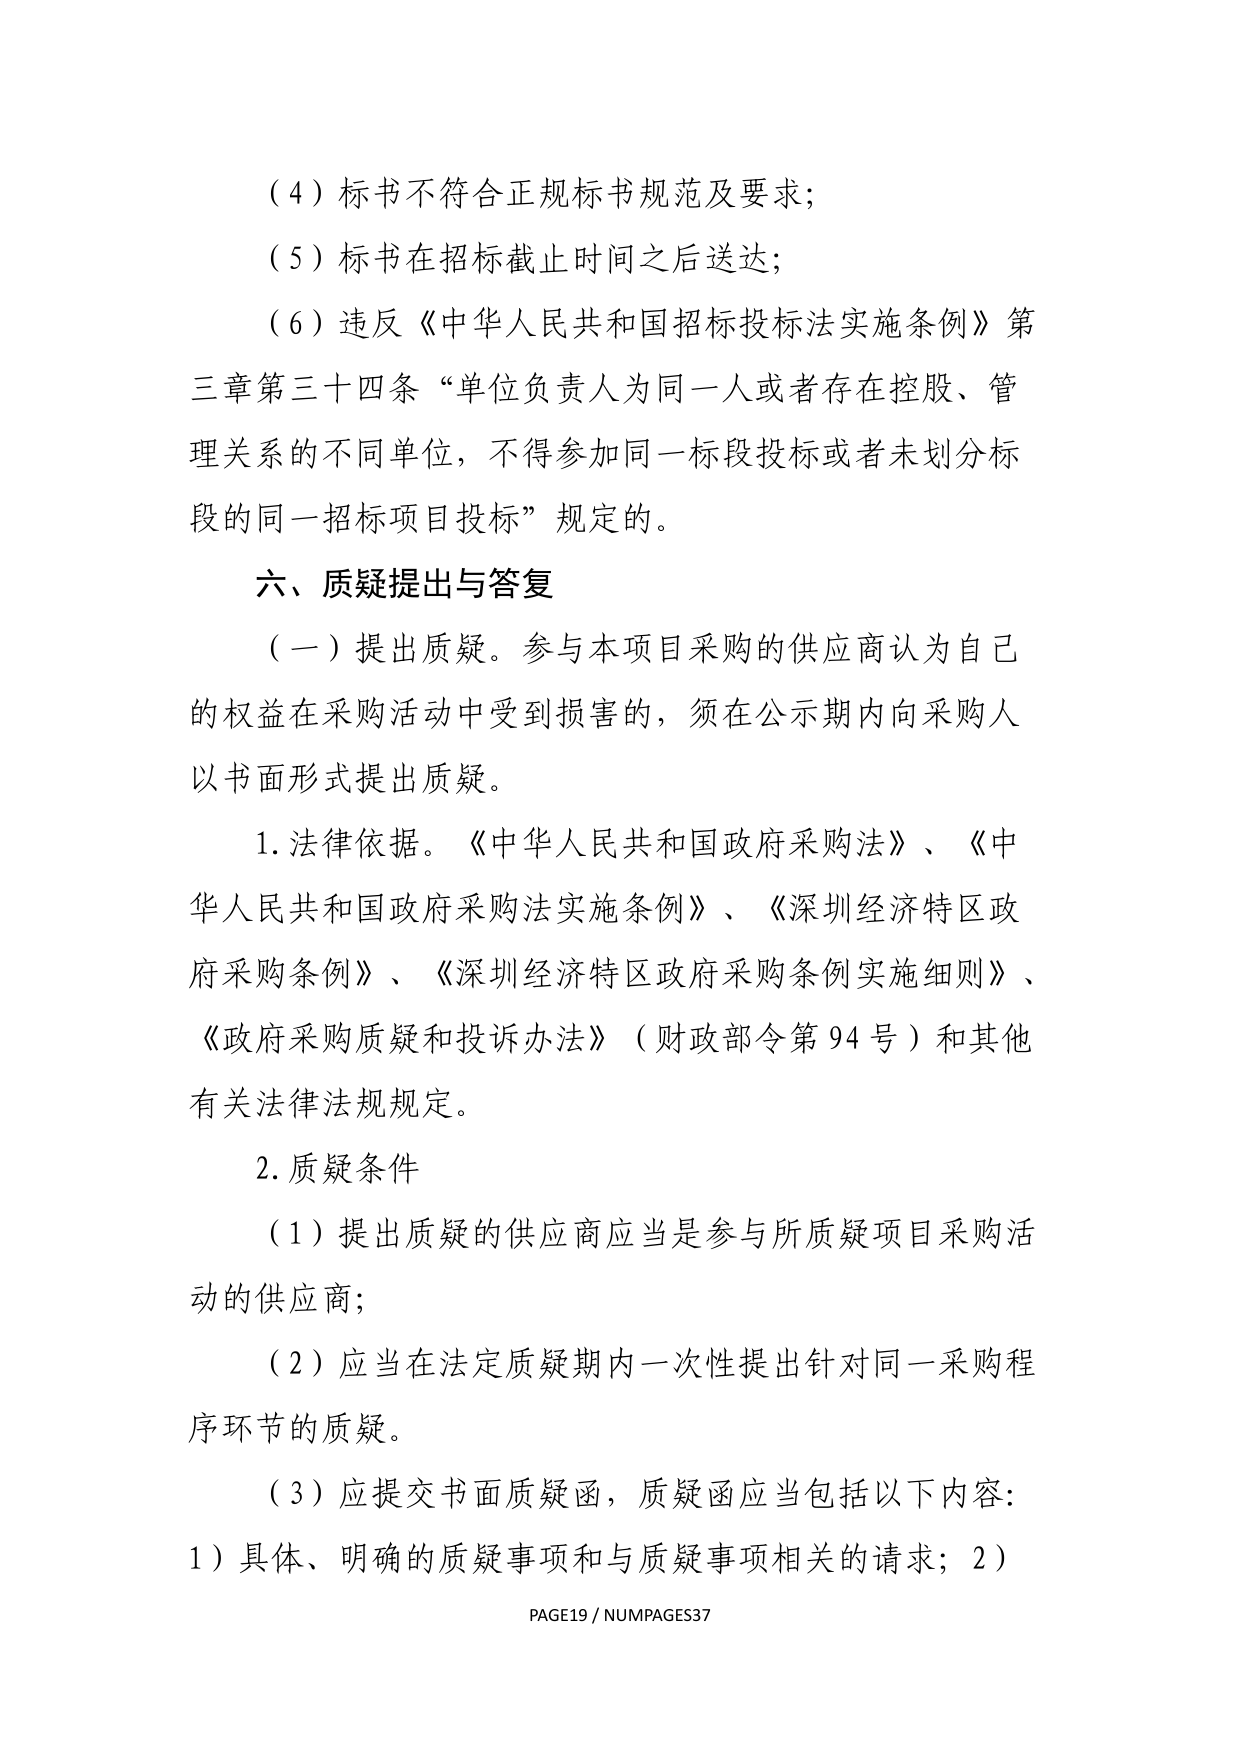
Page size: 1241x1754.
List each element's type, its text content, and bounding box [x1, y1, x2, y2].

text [187, 1458, 1053, 1588]
text （一）提出质疑。参与本项目采购的供应商认为自己的权益在采购活动中受到损害的，须在公示期内向采购人以书面形式提出质疑。 [187, 613, 1053, 808]
text 1.法律依据。《中华人民共和国政府采购法》、《中华人民共和国政府采购法实施条例》、《深圳经济特区政府采购条例》、《深圳经济特区政府采购条例实施细则》、《政府采购质疑和投诉办法》（财政部令第94号）和其他有关法律法规规定。 [187, 808, 1053, 1133]
text 2.质疑条件 [187, 1133, 1053, 1198]
text （2）应当在法定质疑期内一次性提出针对同一采购程序环节的质疑。 [187, 1328, 1053, 1458]
text 六、质疑提出与答复 [187, 548, 1053, 613]
text （6）违反《中华人民共和国招标投标法实施条例》第三章第三十四条“单位负责人为同一人或者存在控股、管理关系的不同单位，不得参加同一标段投标或者未划分标段的同一招标项目投标”规定的。 [187, 288, 1053, 548]
text （1）提出质疑的供应商应当是参与所质疑项目采购活动的供应商； [187, 1198, 1053, 1328]
text （4）标书不符合正规标书规范及要求； [187, 158, 1053, 223]
text （5）标书在招标截止时间之后送达； [187, 223, 1053, 288]
